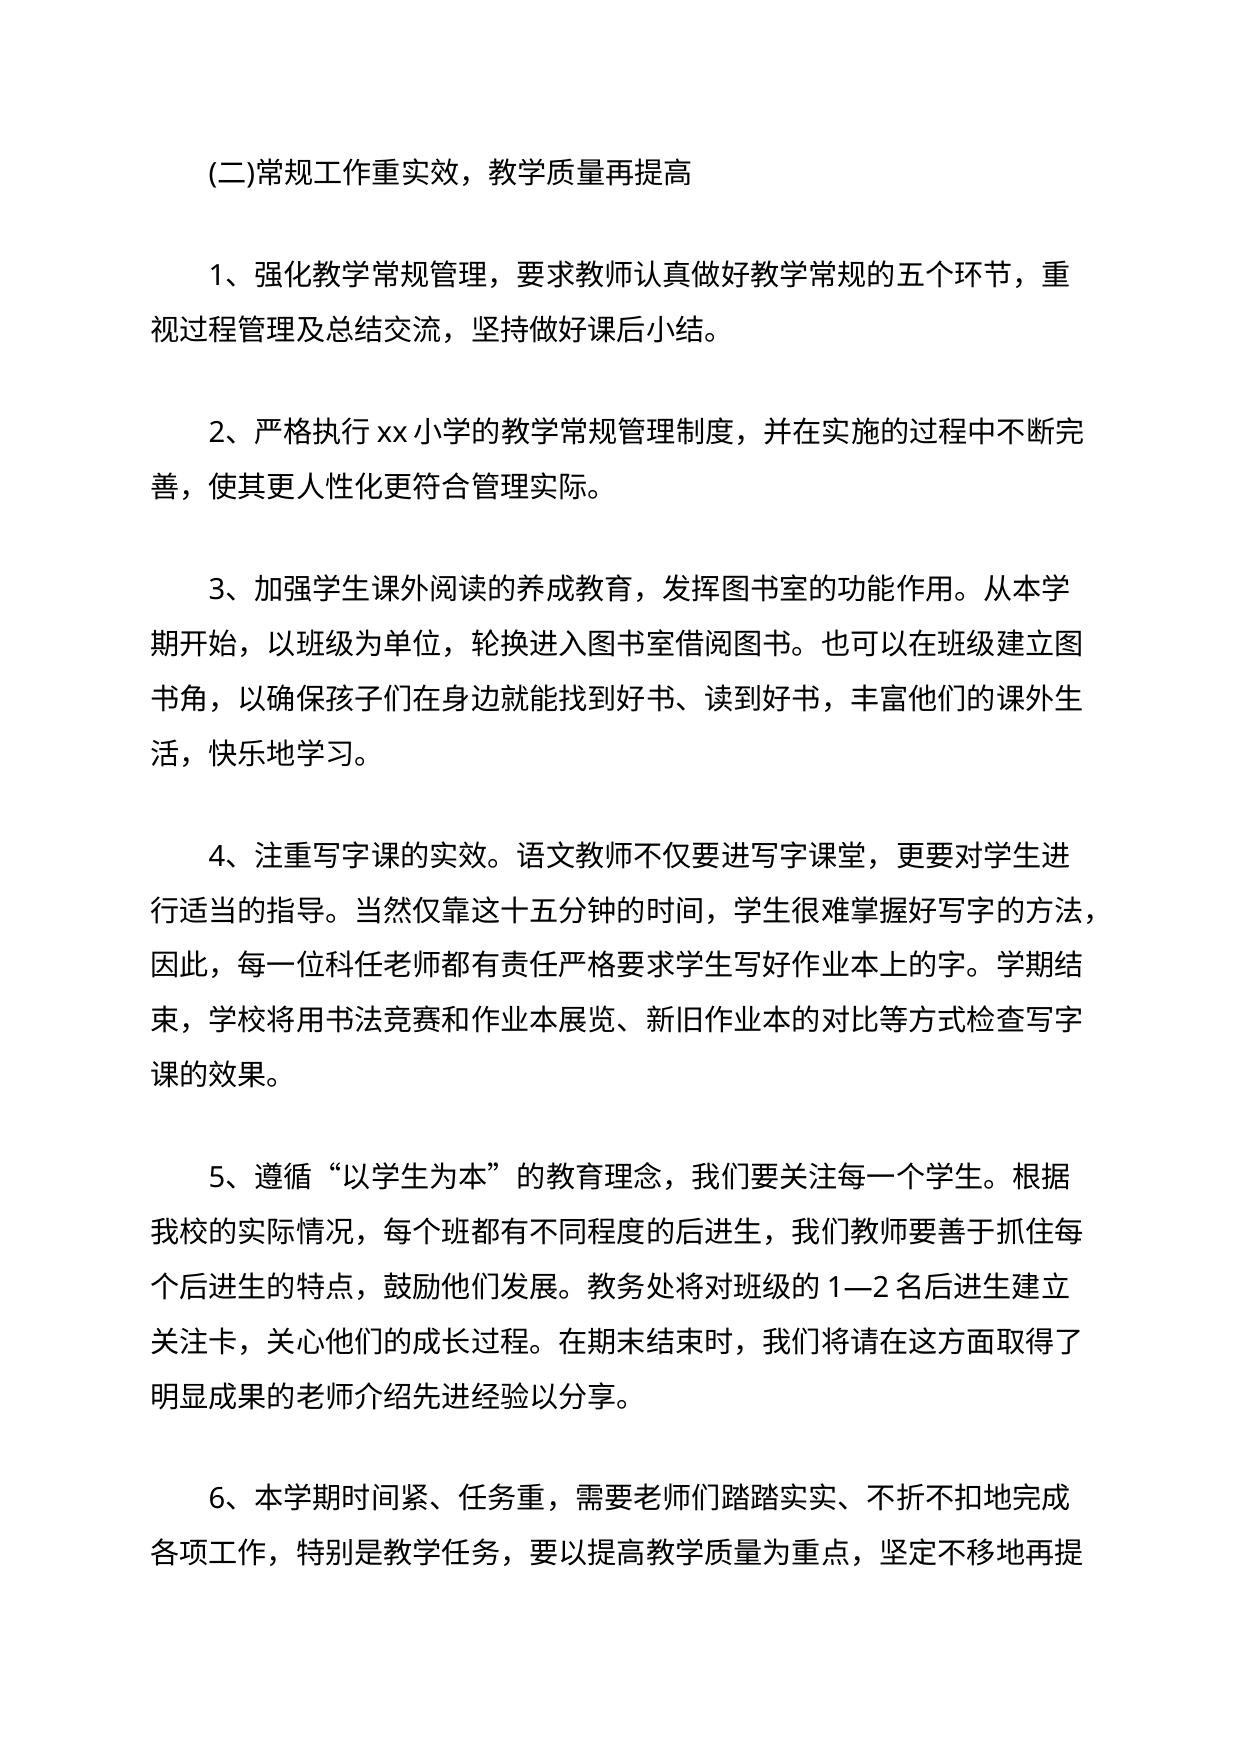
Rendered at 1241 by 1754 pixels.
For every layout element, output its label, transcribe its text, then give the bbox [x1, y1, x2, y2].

text 4、注重写字课的实效。语文教师不仅要进写字课堂，更要对学生进行适当的指导。当然仅靠这十五分钟的时间，学生很难掌握好写字的方法，因此，每一位科任老师都有责任严格要求学生写好作业本上的字。学期结束，学校将用书法竞赛和作业本展览、新旧作业本的对比等方式检查写字课的效果。 [150, 832, 1090, 1094]
text (二)常规工作重实效，教学质量再提高 [150, 150, 1090, 192]
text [150, 1475, 1090, 1572]
text 3、加强学生课外阅读的养成教育，发挥图书室的功能作用。从本学期开始，以班级为单位，轮换进入图书室借阅图书。也可以在班级建立图书角，以确保孩子们在身边就能找到好书、读到好书，丰富他们的课外生活，快乐地学习。 [150, 566, 1090, 773]
text 1、强化教学常规管理，要求教师认真做好教学常规的五个环节，重视过程管理及总结交流，坚持做好课后小结。 [150, 252, 1090, 349]
text 5、遵循“以学生为本”的教育理念，我们要关注每一个学生。根据我校的实际情况，每个班都有不同程度的后进生，我们教师要善于抓住每个后进生的特点，鼓励他们发展。教务处将对班级的1—2名后进生建立关注卡，关心他们的成长过程。在期末结束时，我们将请在这方面取得了明显成果的老师介绍先进经验以分享。 [150, 1153, 1090, 1416]
text 2、严格执行xx小学的教学常规管理制度，并在实施的过程中不断完善，使其更人性化更符合管理实际。 [150, 409, 1090, 506]
